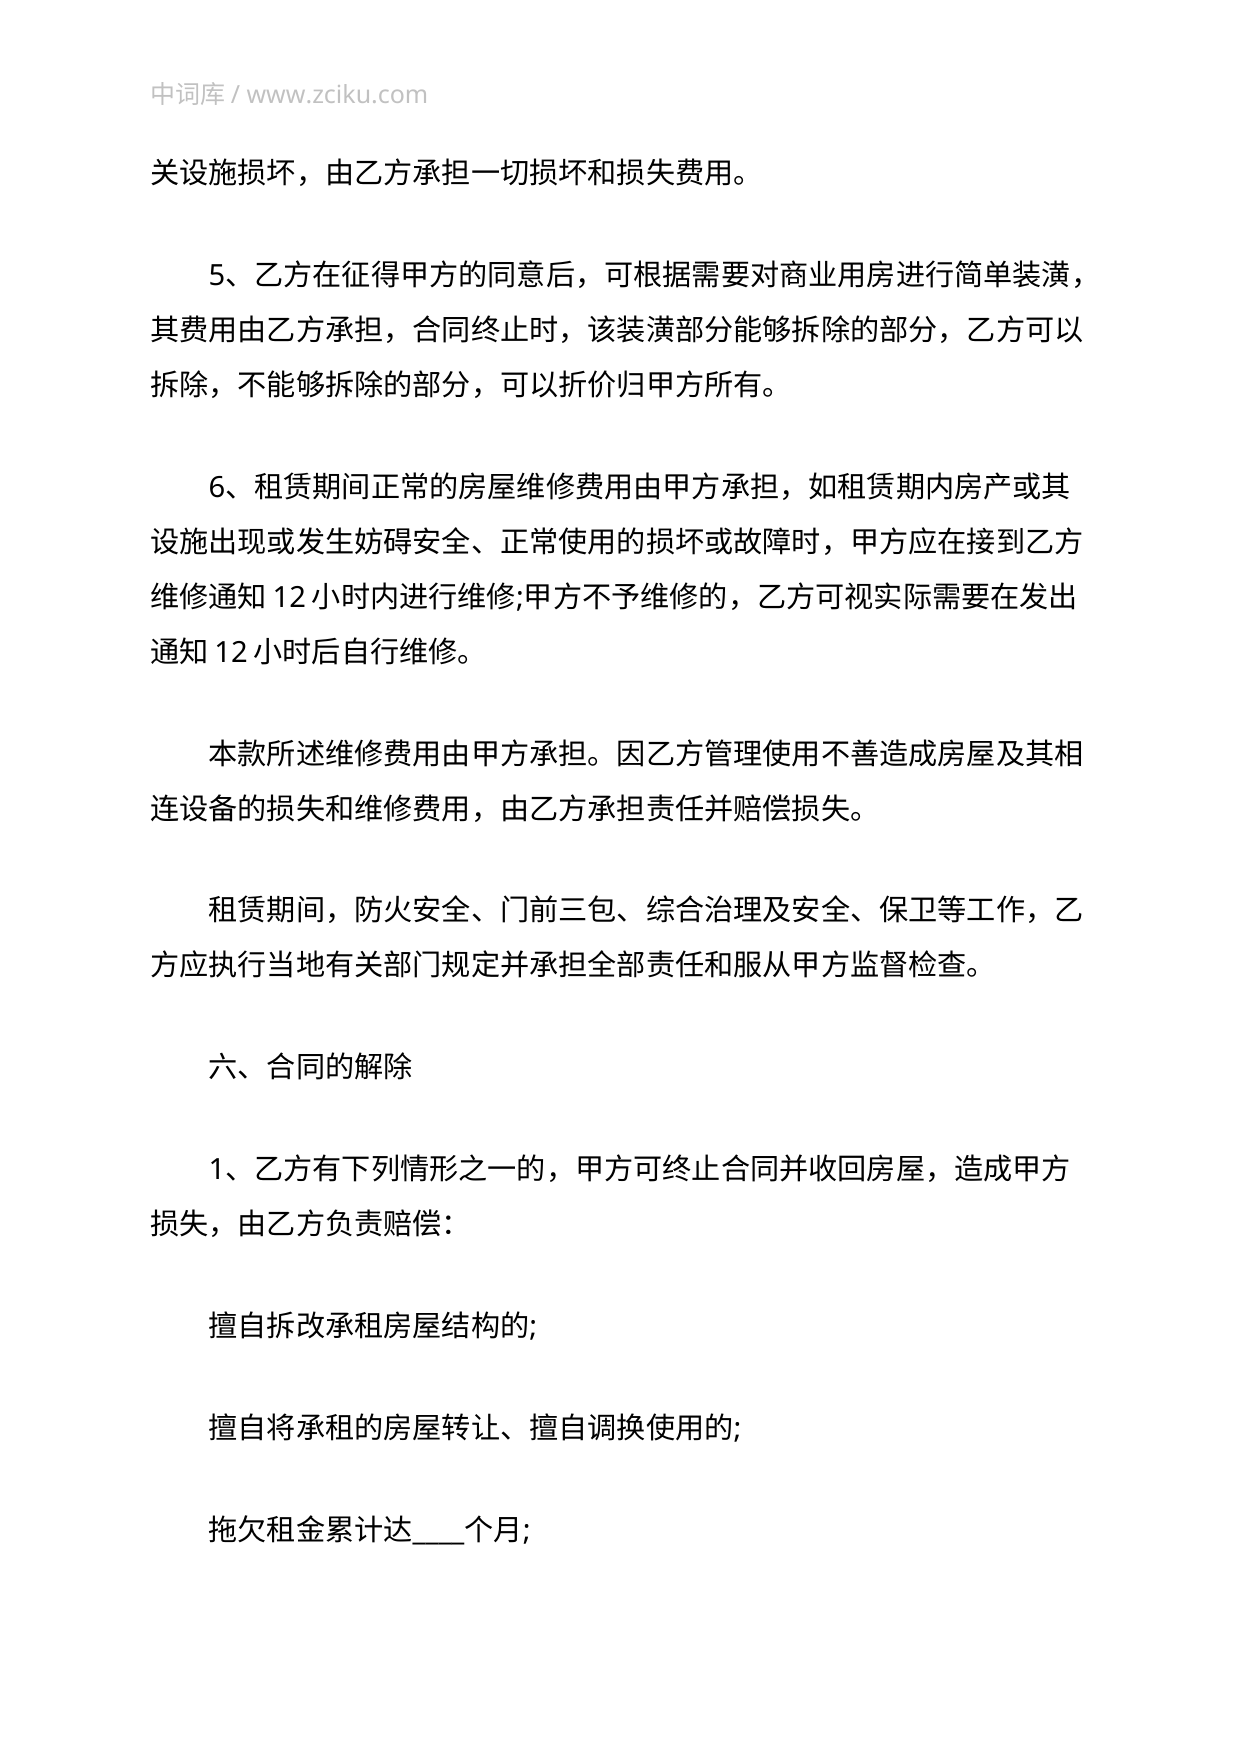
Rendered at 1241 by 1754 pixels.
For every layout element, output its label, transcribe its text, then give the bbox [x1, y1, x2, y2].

text 本款所述维修费用由甲方承担。因乙方管理使用不善造成房屋及其相连设备的损失和维修费用，由乙方承担责任并赔偿损失。 [150, 730, 1090, 827]
text 租赁期间，防火安全、门前三包、综合治理及安全、保卫等工作，乙方应执行当地有关部门规定并承担全部责任和服从甲方监督检查。 [150, 887, 1090, 984]
text 1、乙方有下列情形之一的，甲方可终止合同并收回房屋，造成甲方损失，由乙方负责赔偿： [150, 1145, 1090, 1243]
text 擅自拆改承租房屋结构的; [150, 1302, 1090, 1344]
text 擅自将承租的房屋转让、擅自调换使用的; [150, 1404, 1090, 1447]
text 6、租赁期间正常的房屋维修费用由甲方承担，如租赁期内房产或其设施出现或发生妨碍安全、正常使用的损坏或故障时，甲方应在接到乙方维修通知12小时内进行维修;甲方不予维修的，乙方可视实际需要在发出通知12小时后自行维修。 [150, 463, 1090, 671]
text 5、乙方在征得甲方的同意后，可根据需要对商业用房进行简单装潢，其费用由乙方承担，合同终止时，该装潢部分能够拆除的部分，乙方可以拆除，不能够拆除的部分，可以折价归甲方所有。 [150, 252, 1090, 404]
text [150, 150, 1090, 192]
text 六、合同的解除 [150, 1044, 1090, 1086]
text 拖欠租金累计达____个月; [150, 1506, 1090, 1548]
